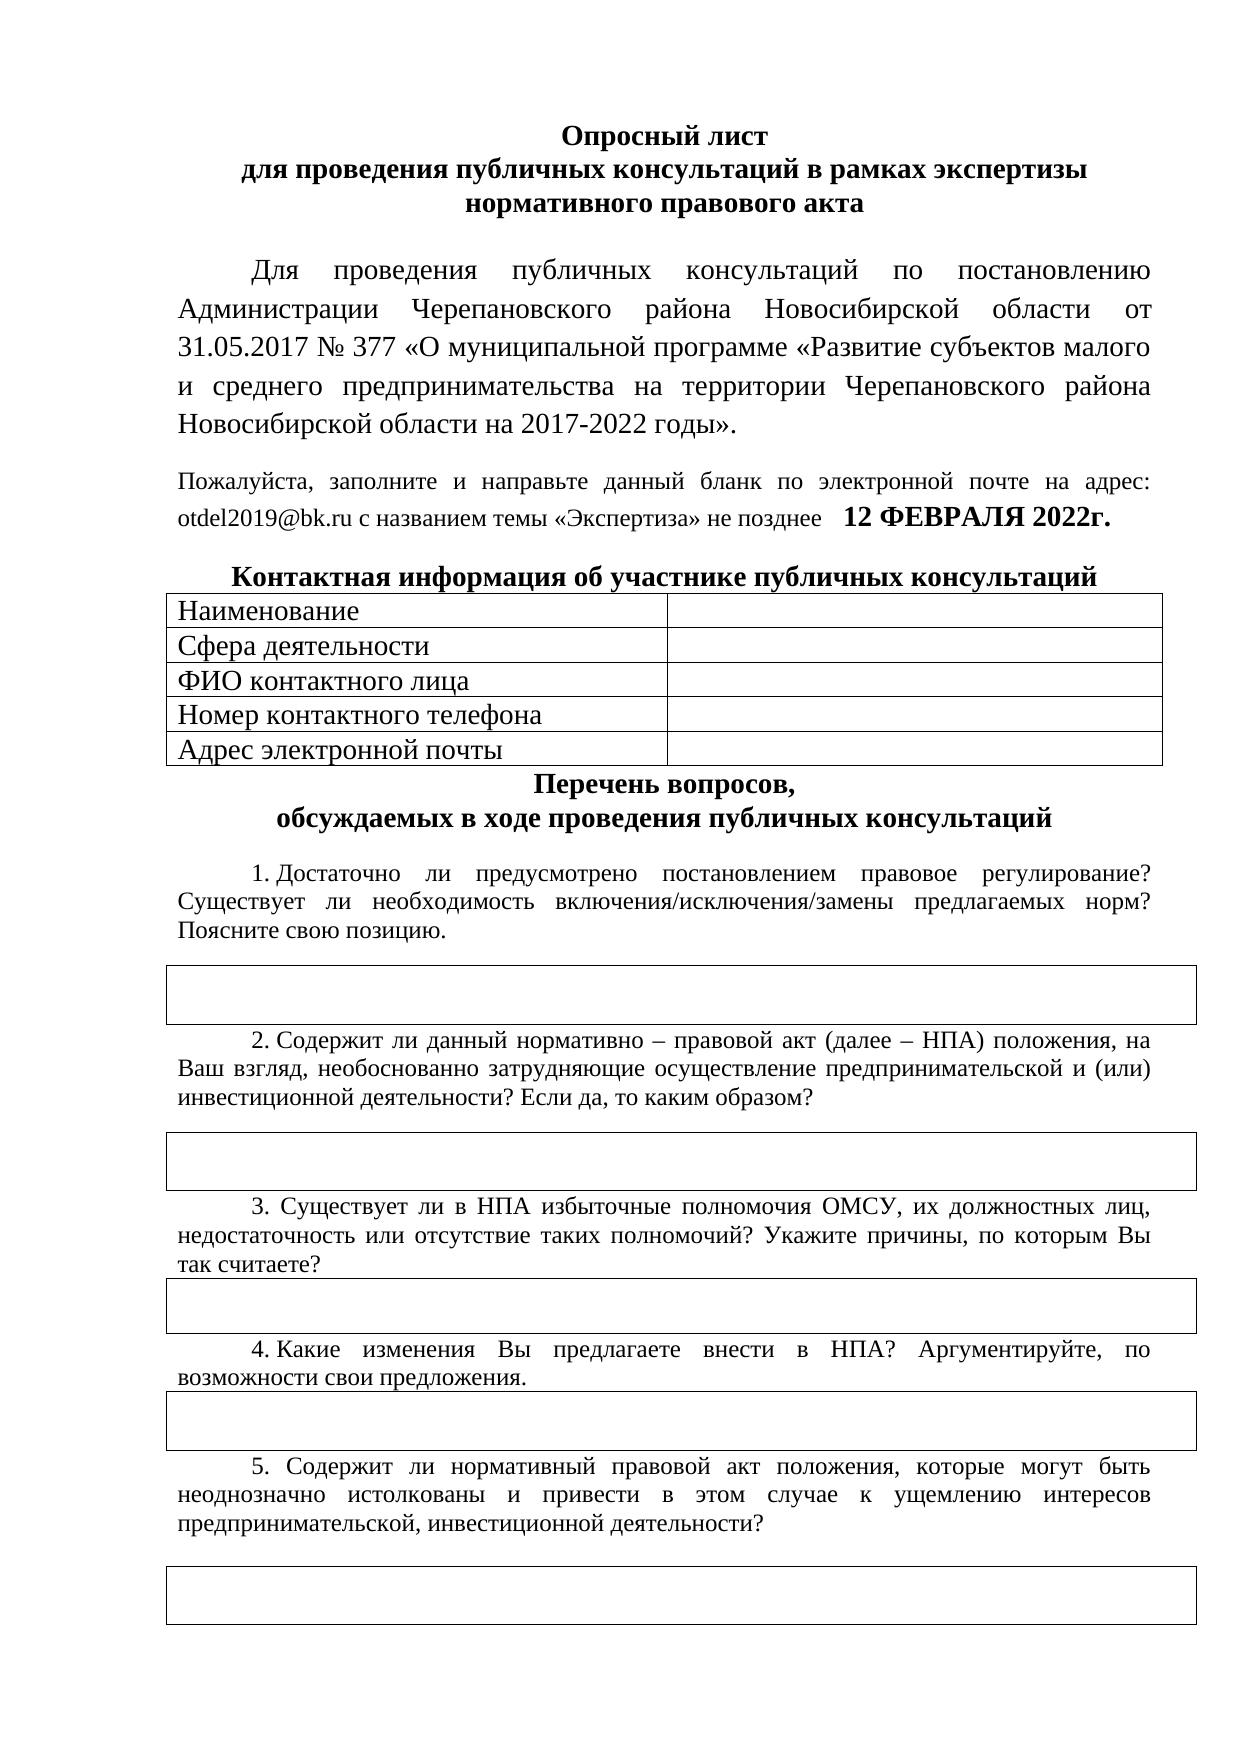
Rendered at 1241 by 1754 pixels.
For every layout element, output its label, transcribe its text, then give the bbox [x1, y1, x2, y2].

table_header [167, 1392, 1196, 1450]
table_header Наименование [167, 594, 667, 627]
text Опросный лист [177, 118, 1152, 152]
text Контактная информация об участнике публичных консультаций [177, 559, 1152, 592]
table_cell Сфера деятельности [167, 628, 667, 662]
table_cell Адрес электронной почты [167, 732, 667, 765]
table_cell [668, 732, 1162, 765]
text 5. Содержит ли нормативный правовой акт положения, которые могут быть неоднозначно истолкованы и привести в этом случае к ущемлению интересов предпринимательской, инвестиционной деятельности? [177, 1451, 1152, 1537]
table_cell [668, 697, 1162, 731]
text Пожалуйста, заполните и направьте данный бланк по электронной почте на адрес: otdel2019@bk.ru с названием темы «Экспертиза» не позднее 12 ФЕВРАЛЯ 2022г. [177, 466, 1152, 533]
table_header [167, 966, 1196, 1024]
text 1. Достаточно ли предусмотрено постановлением правовое регулирование? Существует ли необходимость включения/исключения/замены предлагаемых норм? Поясните свою позицию. [177, 858, 1152, 944]
table_header [668, 594, 1162, 627]
text 2. Содержит ли данный нормативно – правовой акт (далее – НПА) положения, на Ваш взгляд, необоснованно затрудняющие осуществление предпринимательской и (или) инвестиционной деятельности? Если да, то каким образом? [177, 1025, 1152, 1111]
text для проведения публичных консультаций в рамках экспертизы нормативного правового акта [177, 152, 1152, 219]
text обсуждаемых в ходе проведения публичных консультаций [177, 800, 1152, 833]
text 4. Какие изменения Вы предлагаете внести в НПА? Аргументируйте, по возможности свои предложения. [177, 1334, 1152, 1391]
text 3. Существует ли в НПА избыточные полномочия ОМСУ, их должностных лиц, недостаточность или отсутствие таких полномочий? Укажите причины, по которым Вы так считаете? [177, 1191, 1152, 1278]
table_cell ФИО контактного лица [167, 663, 667, 696]
table_cell Номер контактного телефона [167, 697, 667, 731]
table_header [167, 1279, 1196, 1333]
table_cell [668, 628, 1162, 662]
text Перечень вопросов, [177, 766, 1152, 800]
table_header [167, 1567, 1196, 1624]
table_header [167, 1133, 1196, 1190]
table_cell [668, 663, 1162, 696]
text Для проведения публичных консультаций по постановлению Администрации Черепановского района Новосибирской области от 31.05.2017 № 377 «О муниципальной программе «Развитие субъектов малого и среднего предпринимательства на территории Черепановского района Новосибирской области на 2017-2022 годы». [177, 252, 1152, 440]
